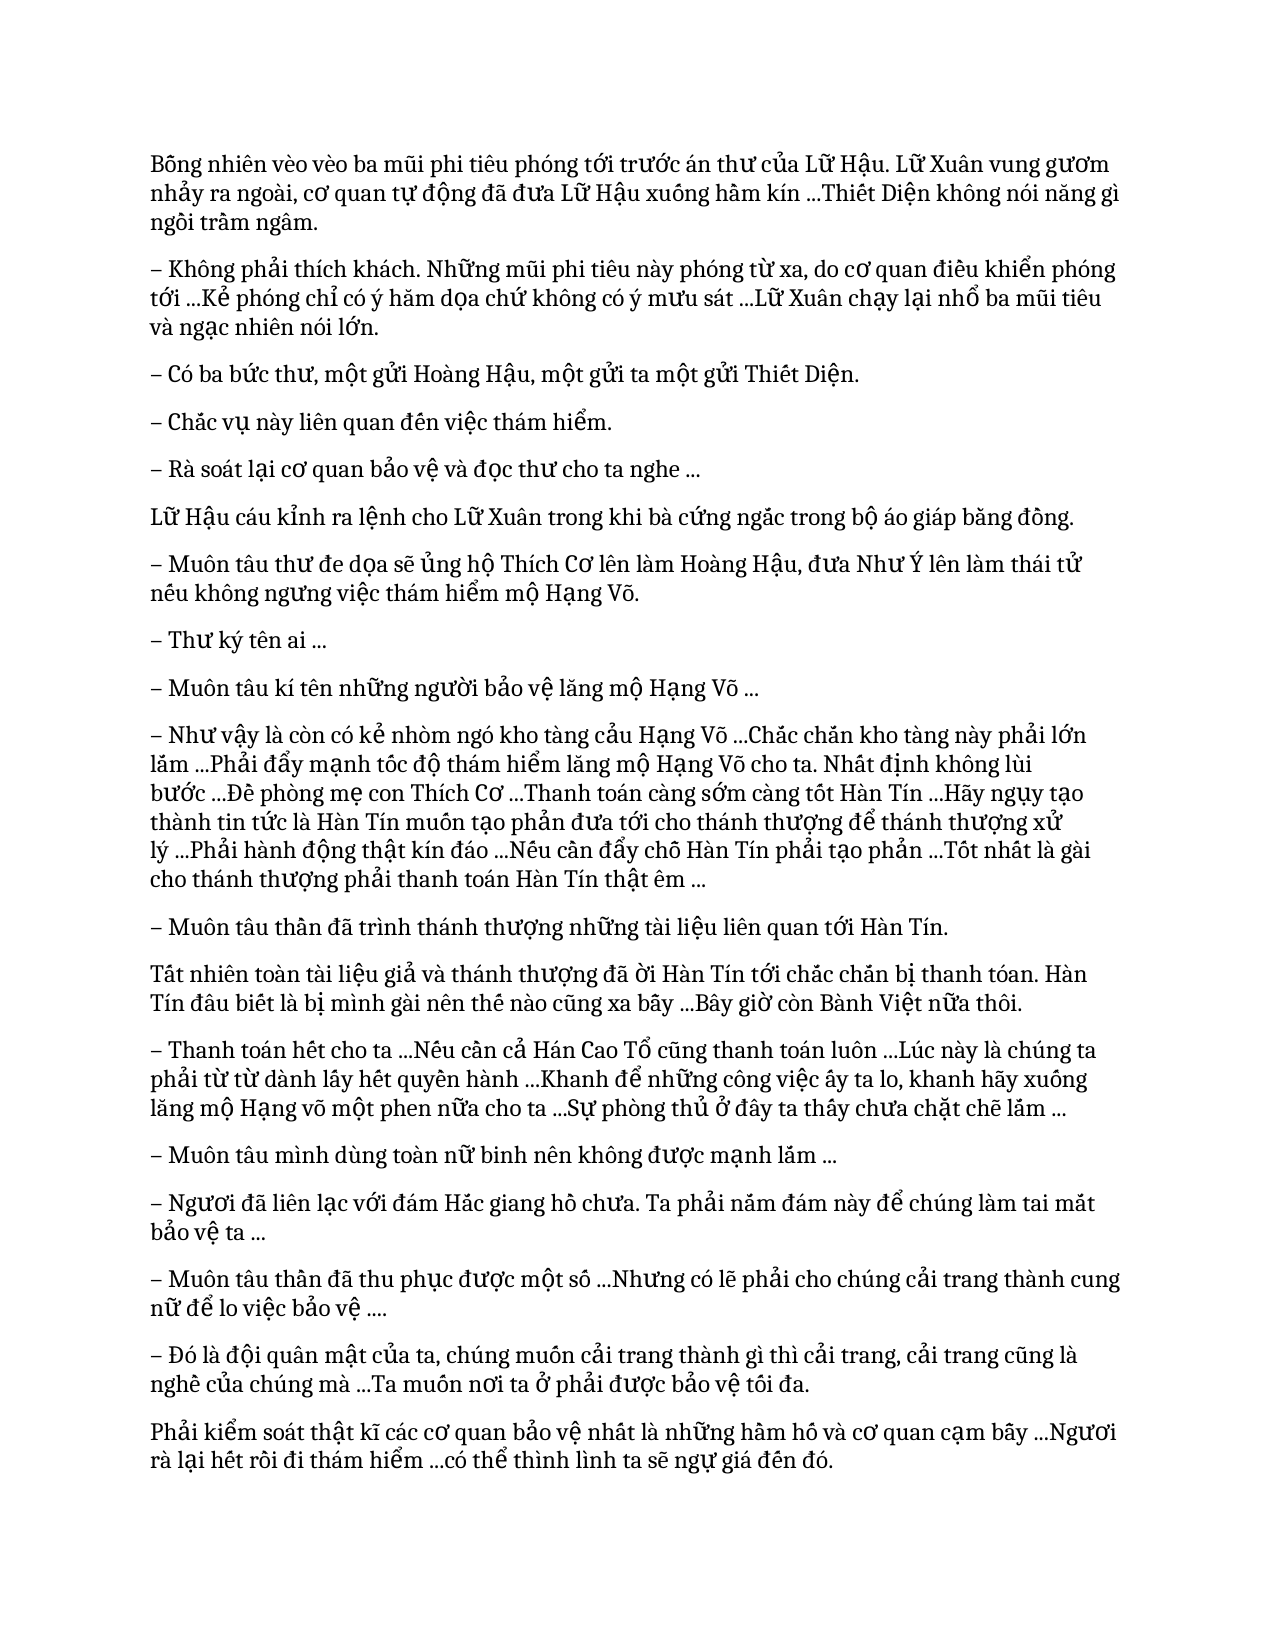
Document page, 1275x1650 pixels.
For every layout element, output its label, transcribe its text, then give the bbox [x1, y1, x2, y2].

text – Chắc vụ này liên quan đến việc thám hiểm. [150, 407, 1125, 436]
text – Ngươi đã liên lạc với đám Hắc giang hồ chưa. Ta phải nắm đám này để chúng làm tai mắt bảo vệ ta ... [150, 1189, 1125, 1246]
text – Thư ký tên ai ... [150, 626, 1125, 655]
text – Muôn tâu kí tên những người bảo vệ lăng mộ Hạng Võ ... [150, 674, 1125, 702]
text – Rà soát lại cơ quan bảo vệ và đọc thư cho ta nghe ... [150, 455, 1125, 484]
text – Không phải thích khách. Những mũi phi tiêu này phóng từ xa, do cơ quan điều khiển phóng tới ...Kẻ phóng chỉ có ý hăm dọa chứ không có ý mưu sát ...Lữ Xuân chạy lại nhổ ba mũi tiêu và ngạc nhiên nói lớn. [150, 255, 1125, 341]
text – Thanh toán hết cho ta ...Nếu cần cả Hán Cao Tổ cũng thanh toán luôn ...Lúc này là chúng ta phải từ từ dành lấy hết quyền hành ...Khanh để những công việc ấy ta lo, khanh hãy xuống lăng mộ Hạng võ một phen nữa cho ta ...Sự phòng thủ ở đây ta thấy chưa chặt chẽ lắm ... [150, 1036, 1125, 1122]
text – Muôn tâu thần đã trình thánh thượng những tài liệu liên quan tới Hàn Tín. [150, 912, 1125, 941]
text – Có ba bức thư, một gửi Hoàng Hậu, một gửi ta một gửi Thiết Diện. [150, 360, 1125, 389]
text – Như vậy là còn có kẻ nhòm ngó kho tàng cảu Hạng Võ ...Chắc chắn kho tàng này phải lớn lắm ...Phải đẩy mạnh tốc độ thám hiểm lăng mộ Hạng Võ cho ta. Nhất định không lùi bước ...Đề phòng mẹ con Thích Cơ ...Thanh toán càng sớm càng tốt Hàn Tín ...Hãy ngụy tạo thành tin tức là Hàn Tín muốn tạo phản đưa tới cho thánh thượng để thánh thượng xử lý ...Phải hành động thật kín đáo ...Nếu cần đẩy chỗ Hàn Tín phải tạo phản ...Tốt nhất là gài cho thánh thượng phải thanh toán Hàn Tín thật êm ... [150, 721, 1125, 894]
text – Muôn tâu mình dùng toàn nữ binh nên không được mạnh lắm ... [150, 1141, 1125, 1170]
text – Muôn tâu thần đã thu phục được một số ...Nhưng có lẽ phải cho chúng cải trang thành cung nữ để lo việc bảo vệ .... [150, 1265, 1125, 1322]
text Tất nhiên toàn tài liệu giả và thánh thượng đã ời Hàn Tín tới chắc chắn bị thanh tóan. Hàn Tín đâu biết là bị mình gài nên thế nào cũng xa bẫy ...Bây giờ còn Bành Việt nữa thôi. [150, 960, 1125, 1017]
text Bỗng nhiên vèo vèo ba mũi phi tiêu phóng tới trước án thư của Lữ Hậu. Lữ Xuân vung gươm nhảy ra ngoài, cơ quan tự động đã đưa Lữ Hậu xuống hầm kín ...Thiết Diện không nói năng gì ngồi trầm ngâm. [150, 150, 1125, 236]
text – Đó là đội quân mật của ta, chúng muốn cải trang thành gì thì cải trang, cải trang cũng là nghề của chúng mà ...Ta muốn nơi ta ở phải được bảo vệ tối đa. [150, 1341, 1125, 1399]
text – Muôn tâu thư đe dọa sẽ ủng hộ Thích Cơ lên làm Hoàng Hậu, đưa Như Ý lên làm thái tử nếu không ngưng việc thám hiểm mộ Hạng Võ. [150, 550, 1125, 607]
text Phải kiểm soát thật kĩ các cơ quan bảo vệ nhất là những hầm hố và cơ quan cạm bẫy ...Ngươi rà lại hết rồi đi thám hiểm ...có thể thình lình ta sẽ ngự giá đến đó. [150, 1417, 1125, 1475]
text Lữ Hậu cáu kỉnh ra lệnh cho Lữ Xuân trong khi bà cứng ngắc trong bộ áo giáp bằng đồng. [150, 502, 1125, 531]
